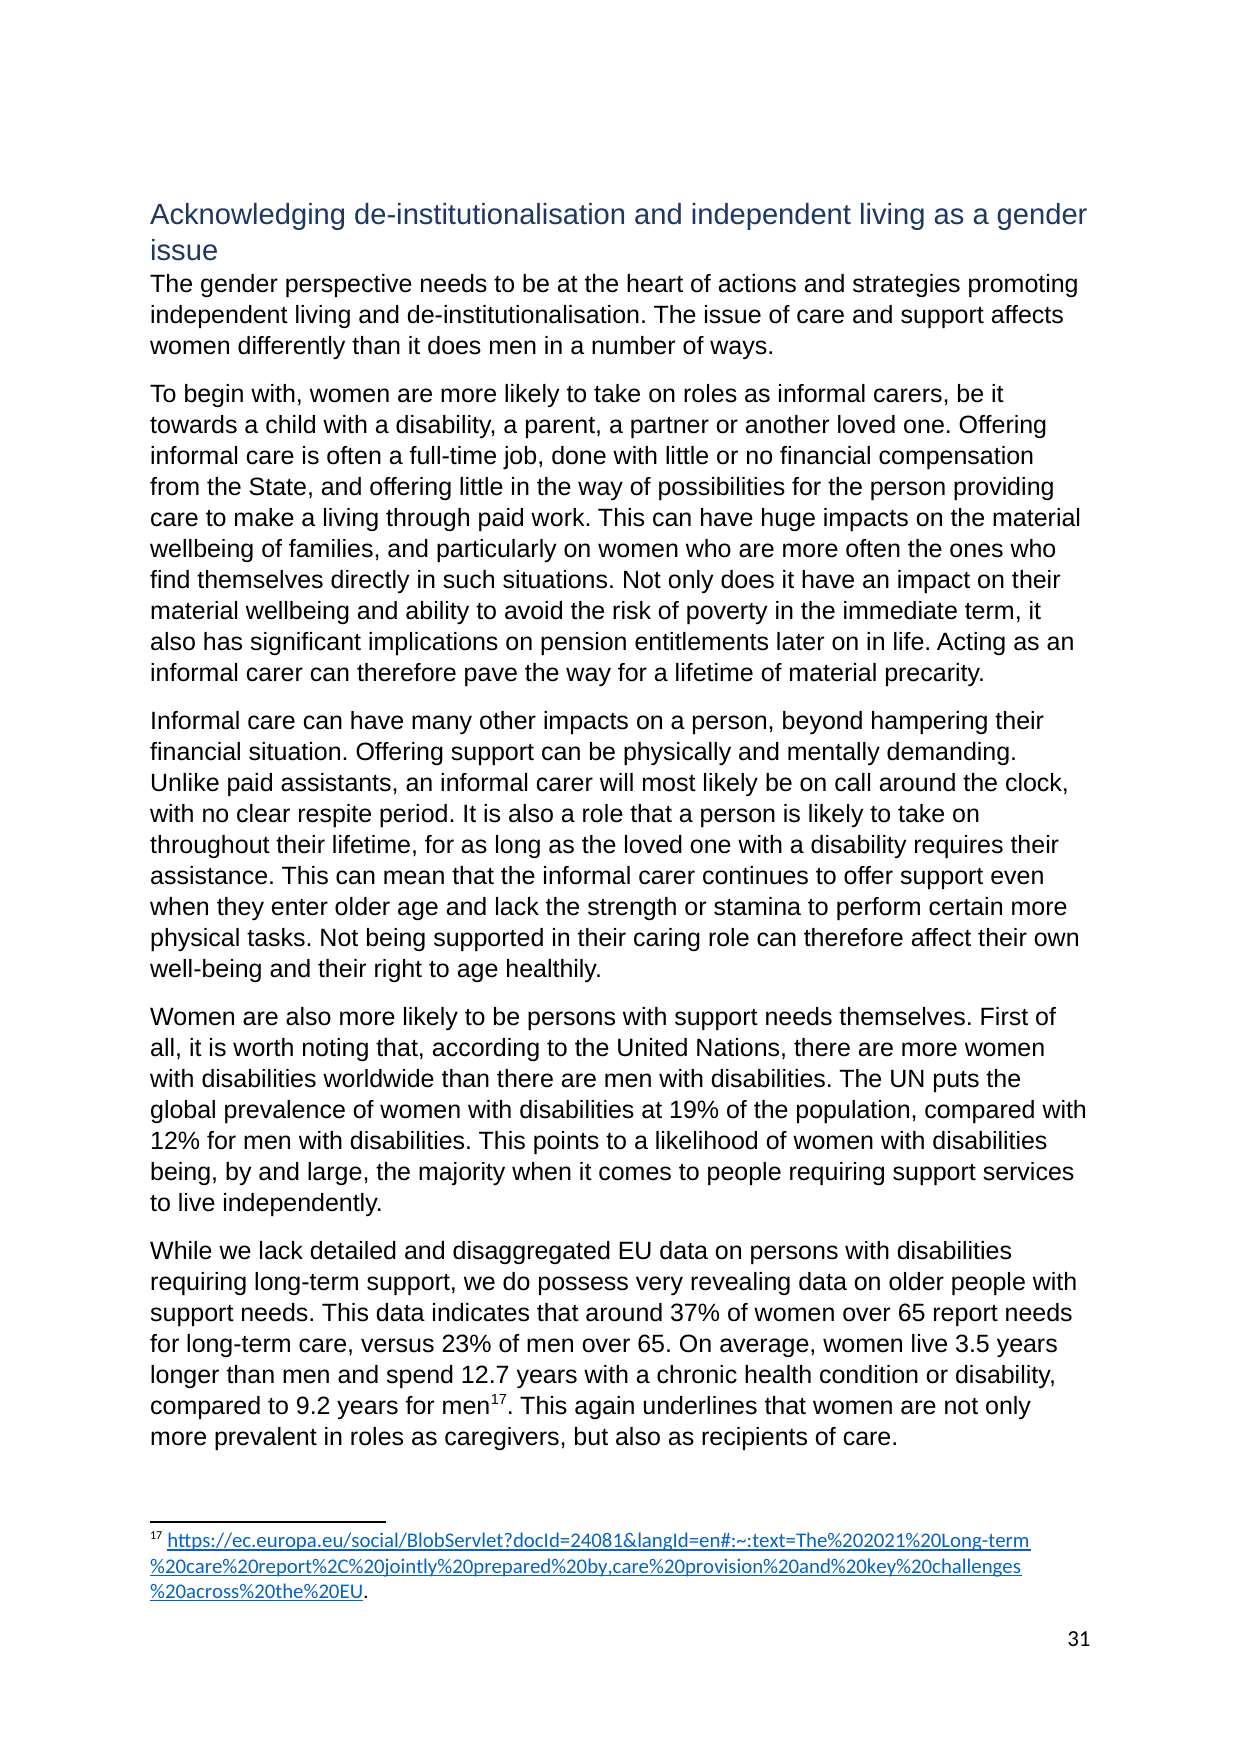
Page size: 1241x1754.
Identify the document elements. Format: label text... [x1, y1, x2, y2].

text Informal care can have many other impacts on a person, beyond hampering their financial situation. Offering support can be physically and mentally demanding. Unlike paid assistants, an informal carer will most likely be on call around the clock, with no clear respite period. It is also a role that a person is likely to take on throughout their lifetime, for as long as the loved one with a disability requires their assistance. This can mean that the informal carer continues to offer support even when they enter older age and lack the strength or stamina to perform certain more physical tasks. Not being supported in their caring role can therefore affect their own well-being and their right to age healthily. [150, 706, 1090, 983]
text The gender perspective needs to be at the heart of actions and strategies promoting independent living and de-institutionalisation. The issue of care and support affects women differently than it does men in a number of ways. [150, 269, 1090, 360]
text While we lack detailed and disaggregated EU data on persons with disabilities requiring long-term support, we do possess very revealing data on older people with support needs. This data indicates that around 37% of women over 65 report needs for long-term care, versus 23% of men over 65. On average, women live 3.5 years longer than men and spend 12.7 years with a chronic health condition or disability, compared to 9.2 years for men. This again underlines that women are not only more prevalent in roles as caregivers, but also as recipients of care. [150, 1236, 1090, 1451]
subtitle Acknowledging de-institutionalisation and independent living as a gender issue [150, 197, 1090, 267]
text Women are also more likely to be persons with support needs themselves. First of all, it is worth noting that, according to the United Nations, there are more women with disabilities worldwide than there are men with disabilities. The UN puts the global prevalence of women with disabilities at 19% of the population, compared with 12% for men with disabilities. This points to a likelihood of women with disabilities being, by and large, the majority when it comes to people requiring support services to live independently. [150, 1002, 1090, 1217]
text To begin with, women are more likely to take on roles as informal carers, be it towards a child with a disability, a parent, a partner or another loved one. Offering informal care is often a full-time job, done with little or no financial compensation from the State, and offering little in the way of possibilities for the person providing care to make a living through paid work. This can have huge impacts on the material wellbeing of families, and particularly on women who are more often the ones who find themselves directly in such situations. Not only does it have an impact on their material wellbeing and ability to avoid the risk of poverty in the immediate term, it also has significant implications on pension entitlements later on in life. Acting as an informal carer can therefore pave the way for a lifetime of material precarity. [150, 379, 1090, 687]
